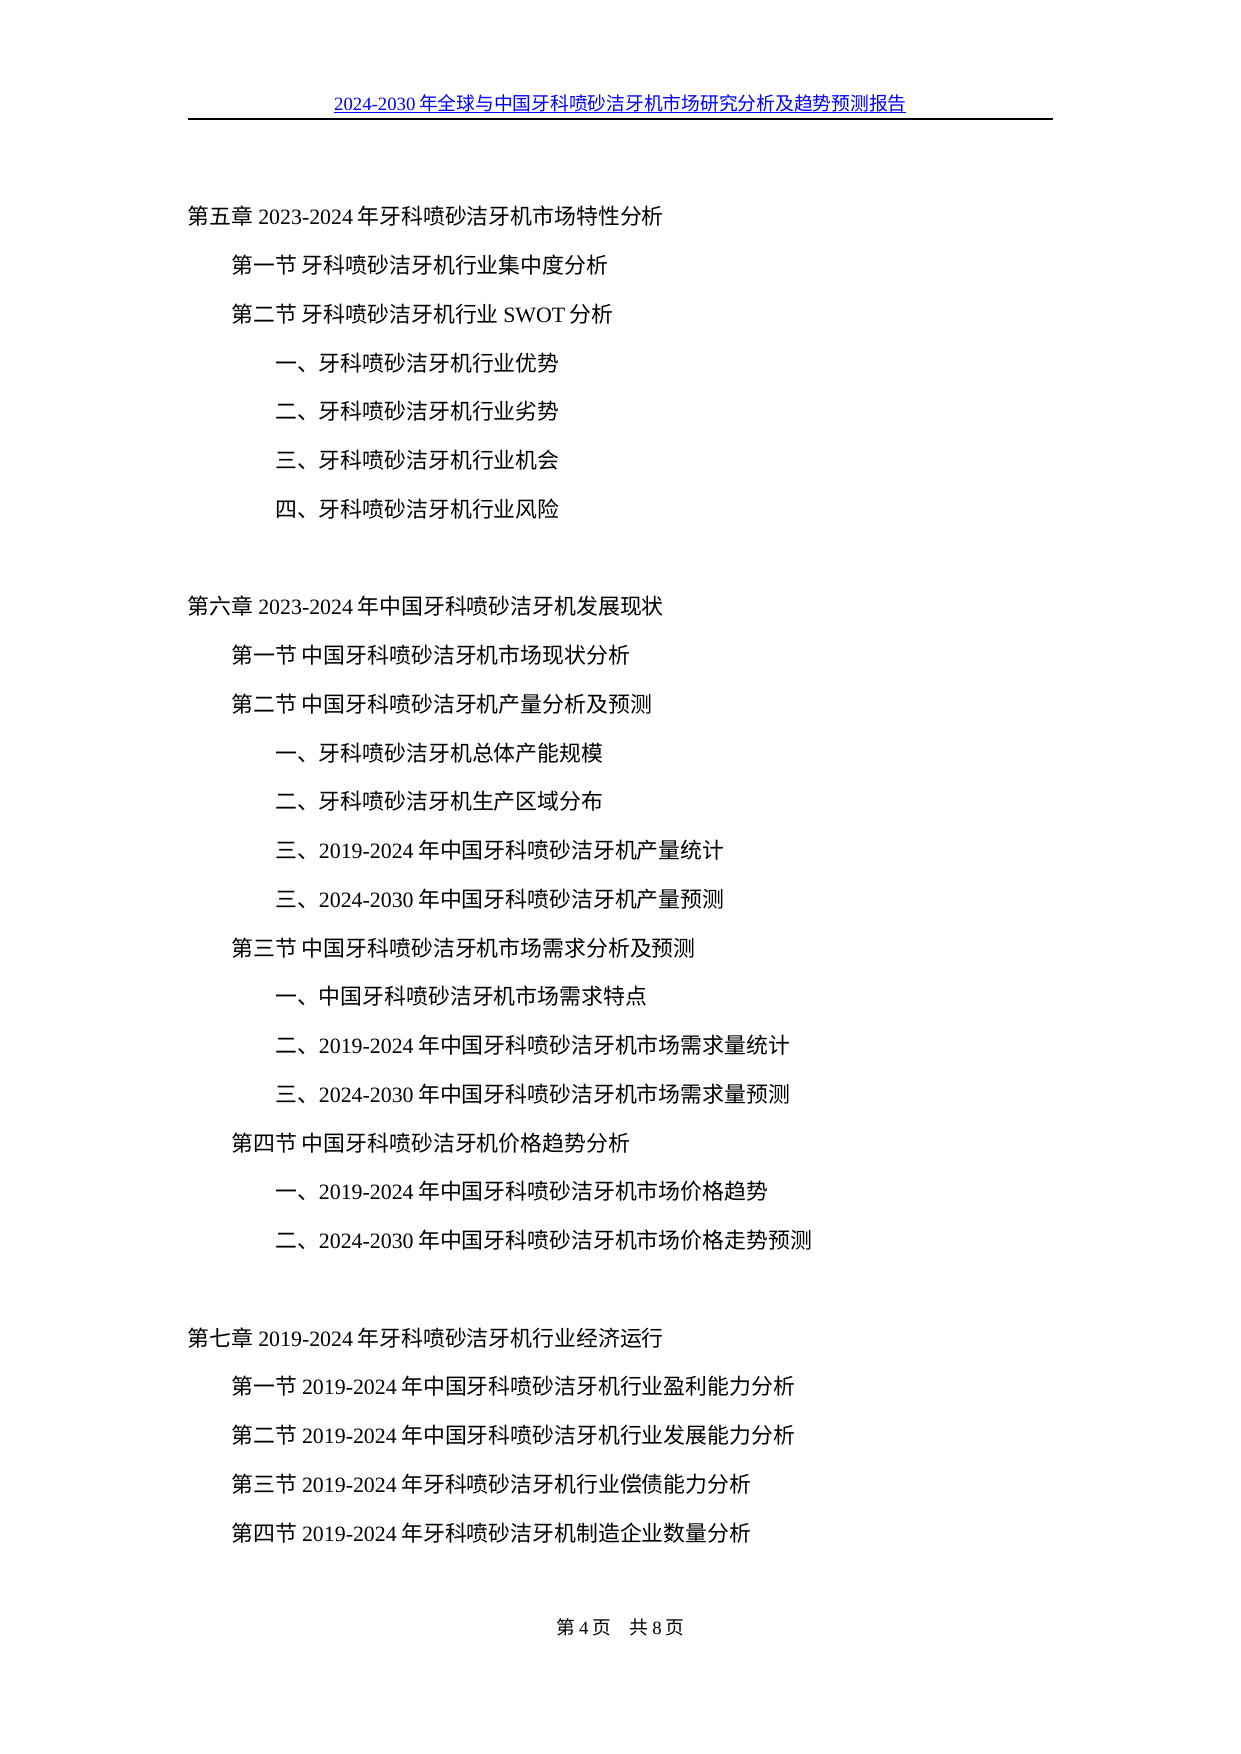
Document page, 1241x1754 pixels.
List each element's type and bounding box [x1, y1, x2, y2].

text [187, 150, 1053, 1548]
